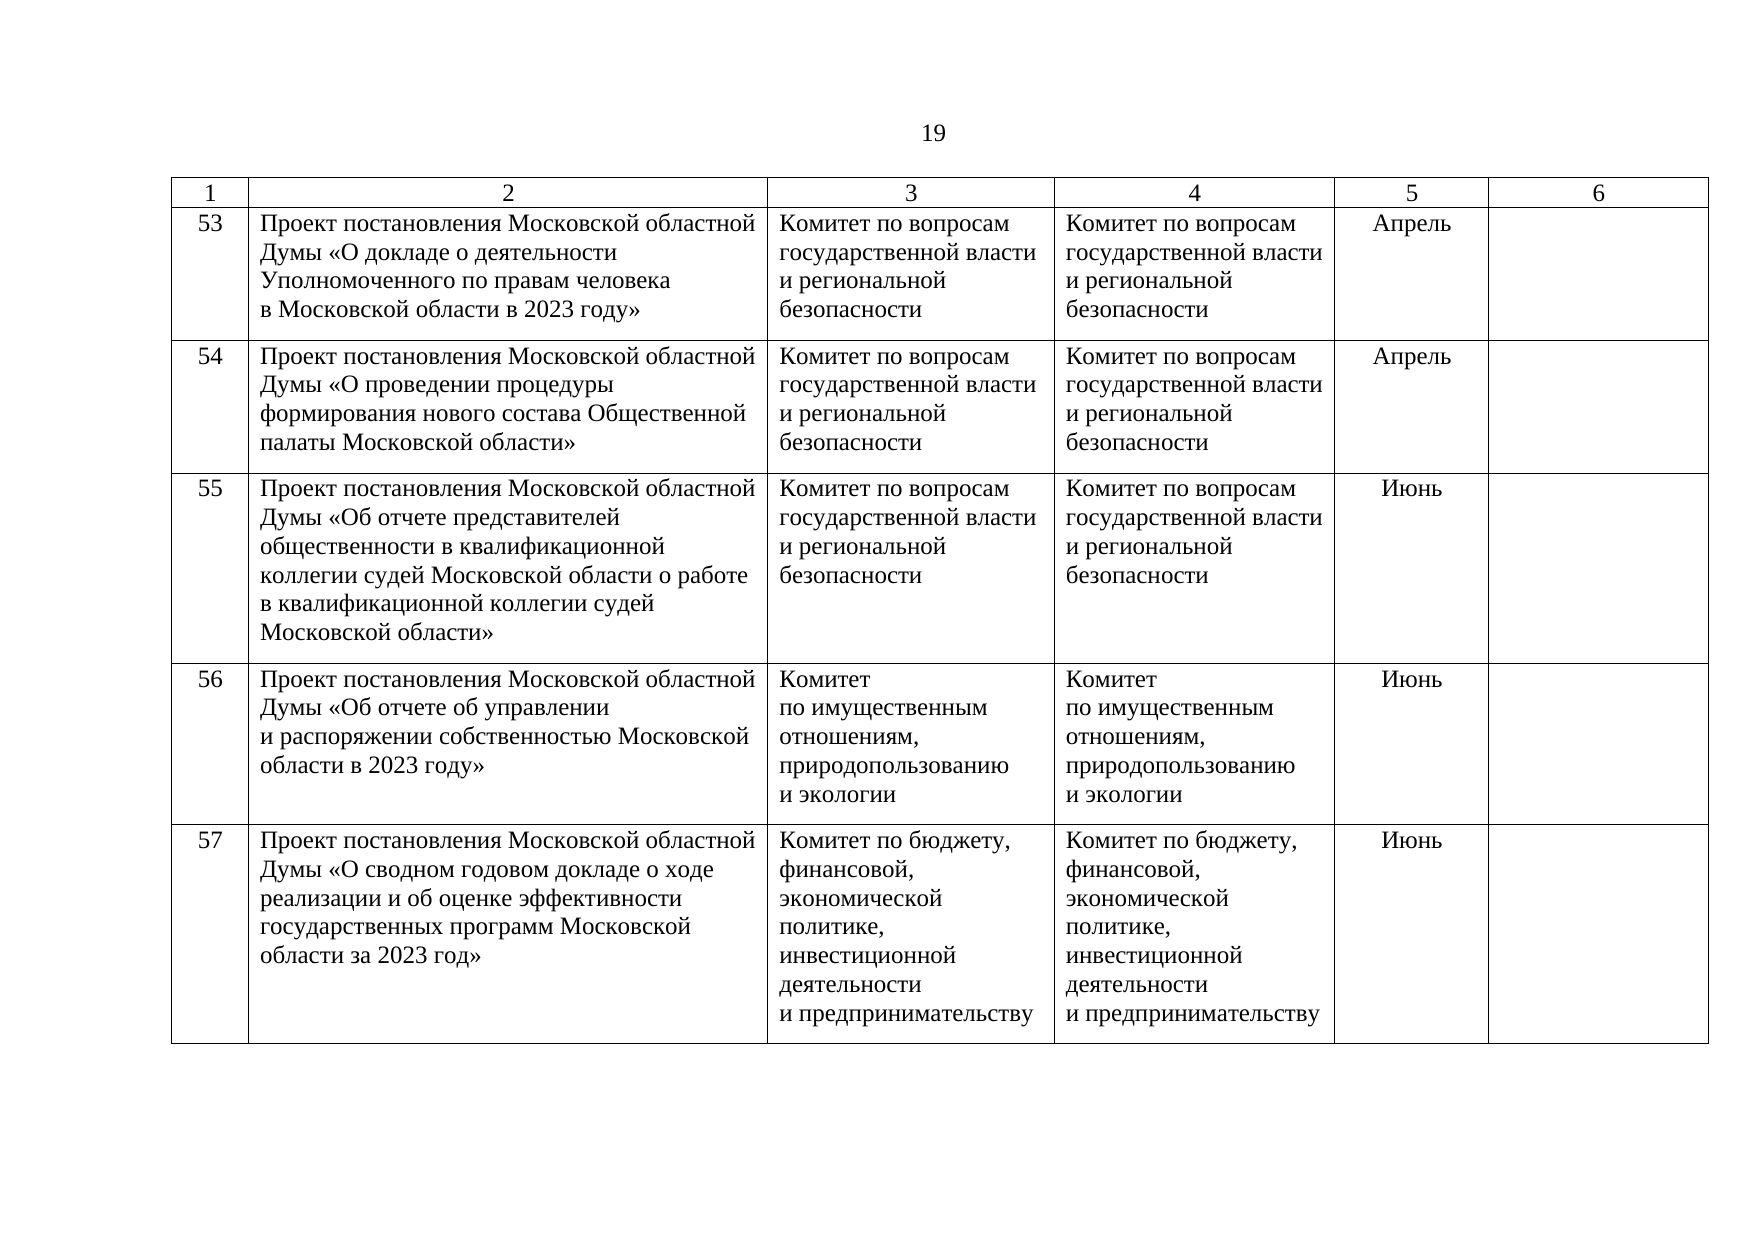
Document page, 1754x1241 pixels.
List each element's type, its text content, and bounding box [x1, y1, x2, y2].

table_header 4 [1055, 178, 1334, 207]
table_cell Комитет по имущественным отношениям, природопользованию и экологии [768, 664, 1054, 824]
table_cell 55 [172, 474, 248, 663]
table_cell 53 [172, 208, 248, 340]
table_cell Июнь [1335, 664, 1488, 824]
table_cell Проект постановления Московской областной Думы «Об отчете об управлении и распоряжении собственностью Московской области в 2023 году» [249, 664, 767, 824]
table_cell [1489, 208, 1708, 340]
table_cell Апрель [1335, 208, 1488, 340]
table_cell [1489, 341, 1708, 472]
table_cell Комитет по вопросам государственной власти и региональной безопасности [768, 341, 1054, 472]
table_header 2 [249, 178, 767, 207]
table_header 6 [1489, 178, 1708, 207]
table_cell Апрель [1335, 341, 1488, 472]
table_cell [1055, 825, 1334, 1043]
table_cell Комитет по вопросам государственной власти и региональной безопасности [768, 474, 1054, 663]
table_cell [1489, 825, 1708, 1043]
table_cell Июнь [1335, 825, 1488, 1043]
table_cell 54 [172, 341, 248, 472]
table_cell Проект постановления Московской областной Думы «О сводном годовом докладе о ходе реализации и об оценке эффективности государственных программ Московской области за 2023 год» [249, 825, 767, 1043]
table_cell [768, 825, 1054, 1043]
table_cell Проект постановления Московской областной Думы «О докладе о деятельности Уполномоченного по правам человека в Московской области в 2023 году» [249, 208, 767, 340]
table_cell Комитет по вопросам государственной власти и региональной безопасности [1055, 208, 1334, 340]
table_header 1 [172, 178, 248, 207]
table_header 5 [1335, 178, 1488, 207]
table_cell 57 [172, 825, 248, 1043]
table_cell Комитет по вопросам государственной власти и региональной безопасности [1055, 474, 1334, 663]
table_cell Комитет по вопросам государственной власти и региональной безопасности [1055, 341, 1334, 472]
table_cell [1489, 474, 1708, 663]
table_cell Комитет по вопросам государственной власти и региональной безопасности [768, 208, 1054, 340]
table_cell Июнь [1335, 474, 1488, 663]
table_cell [1489, 664, 1708, 824]
table_cell 56 [172, 664, 248, 824]
table_header 3 [768, 178, 1054, 207]
table_cell Проект постановления Московской областной Думы «Об отчете представителей общественности в квалификационной коллегии судей Московской области о работе в квалификационной коллегии судей Московской области» [249, 474, 767, 663]
table_cell Проект постановления Московской областной Думы «О проведении процедуры формирования нового состава Общественной палаты Московской области» [249, 341, 767, 472]
table_cell Комитет по имущественным отношениям, природопользованию и экологии [1055, 664, 1334, 824]
